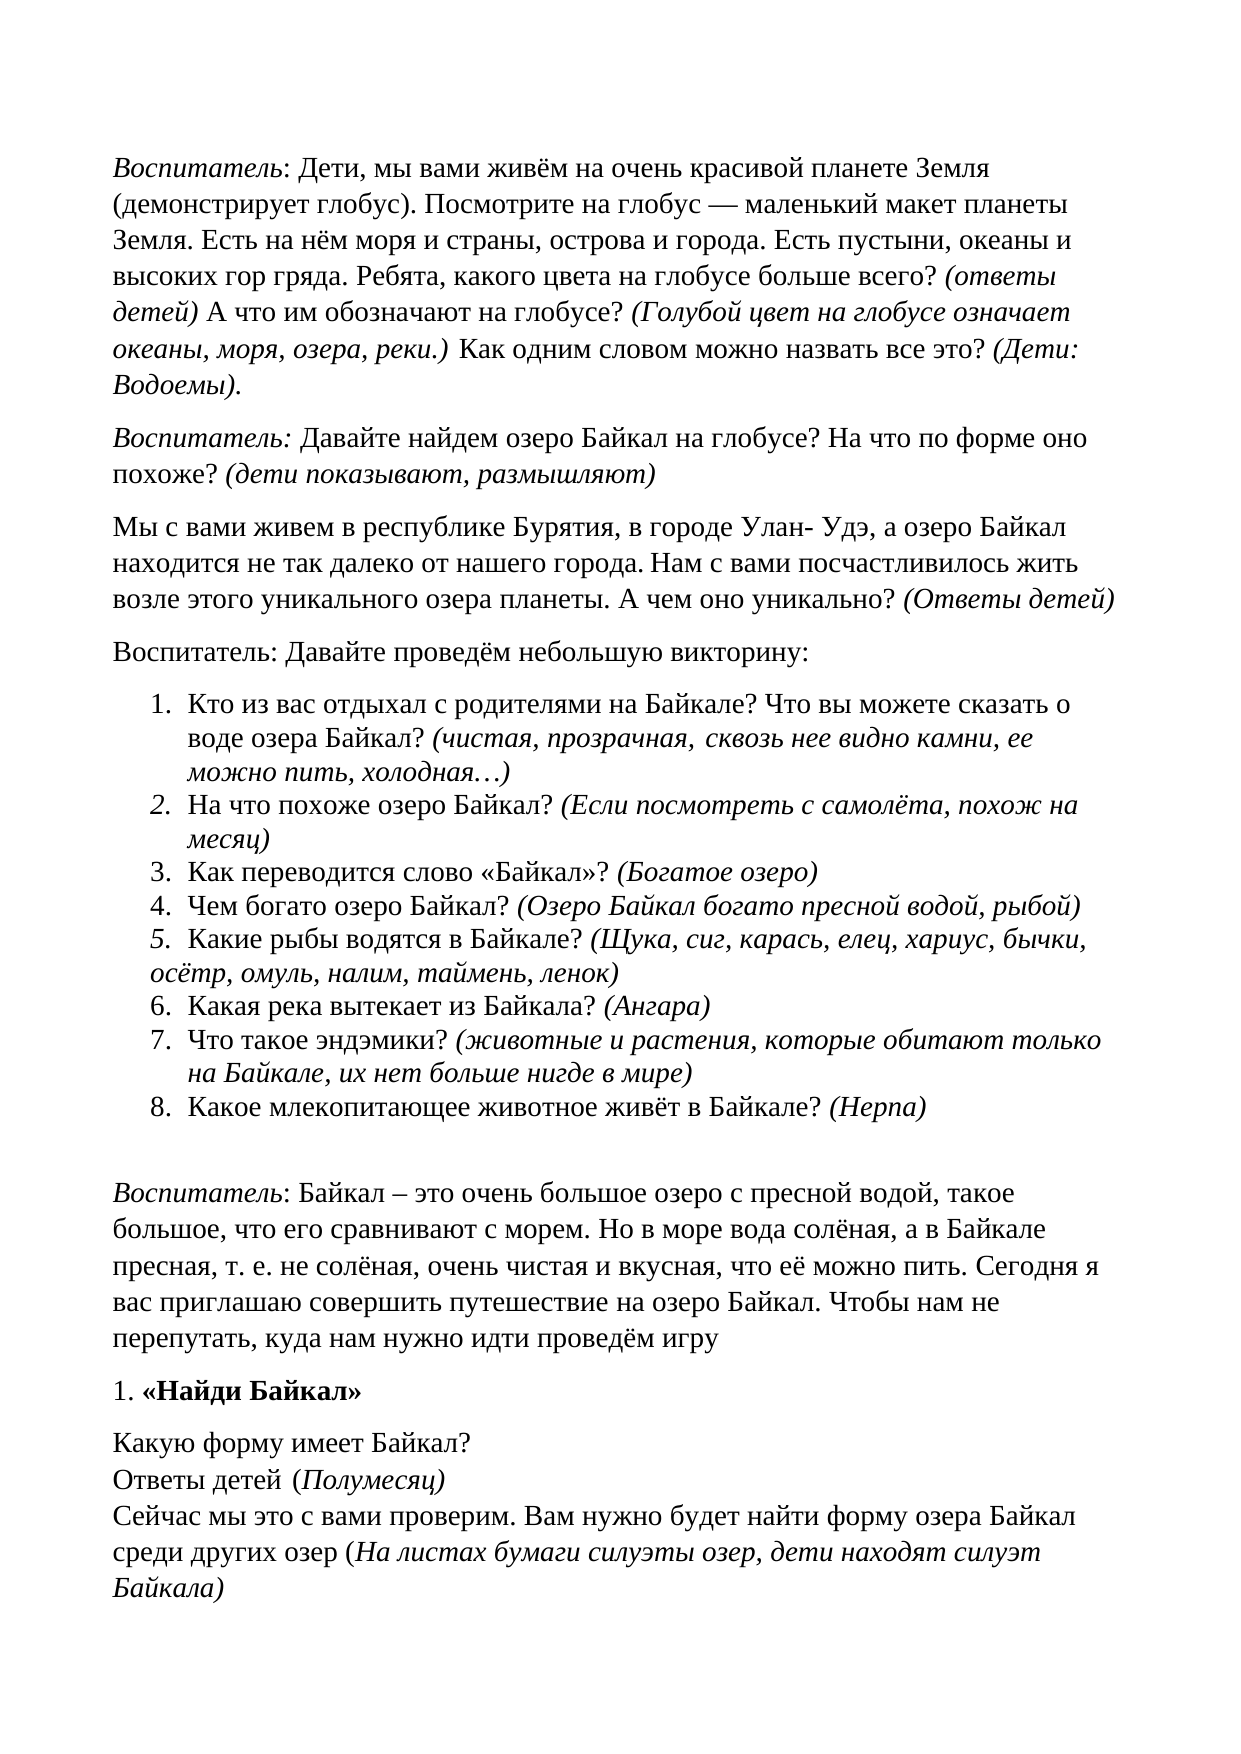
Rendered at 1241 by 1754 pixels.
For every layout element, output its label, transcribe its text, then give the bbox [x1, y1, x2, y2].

text Какую форму имеет Байкал? [112, 1426, 1128, 1459]
list Что такое эндэмики? (животные и растения, которые обитают только на Байкале, их нет больше нигде в мире) [150, 1022, 1128, 1089]
text Мы с вами живем в республике Бурятия, в городе Улан- Удэ, а озеро Байкал находится не так далеко от нашего города. Нам с вами посчастливилось жить возле этого уникального озера планеты. А чем оно уникально? (Ответы детей) [112, 509, 1128, 614]
text Ответы детей (Полумесяц) [112, 1462, 1128, 1495]
list Какая река вытекает из Байкала? (Ангара) [150, 988, 1128, 1022]
list Какое млекопитающее животное живёт в Байкале? (Нерпа) [150, 1089, 1128, 1123]
text Сейчас мы это с вами проверим. Вам нужно будет найти форму озера Байкал среди других озер (На листах бумаги силуэты озер, дети находят силуэт Байкала) [112, 1498, 1128, 1604]
text Воспитатель: Давайте найдем озеро Байкал на глобусе? На что по форме оно похоже? (дети показывают, размышляют) [112, 420, 1128, 489]
list месяц) [187, 821, 1128, 854]
list Кто из вас отдыхал с родителями на Байкале? Что вы можете сказать о воде озера Байкал? (чистая, прозрачная, сквозь нее видно камни, ее можно пить, холодная…) [150, 687, 1128, 787]
list На что похоже озеро Байкал? (Если посмотреть с самолёта, похож на [150, 787, 1128, 821]
list Как переводится слово «Байкал»? (Богатое озеро) [150, 854, 1128, 888]
text 1. «Найди Байкал» [112, 1373, 1128, 1406]
text Воспитатель: Байкал – это очень большое озеро с пресной водой, такое большое, что его сравнивают с морем. Но в море вода солёная, а в Байкале пресная, т. е. не солёная, очень чистая и вкусная, что её можно пить. Сегодня я вас приглашаю совершить путешествие на озеро Байкал. Чтобы нам не перепутать, куда нам нужно идти проведём игру [112, 1175, 1128, 1353]
text Воспитатель: Давайте проведём небольшую викторину: [112, 634, 1128, 667]
text осётр, омуль, налим, таймень, ленок) [150, 955, 1128, 988]
list Какие рыбы водятся в Байкале? (Щука, сиг, карась, елец, хариус, бычки, [150, 921, 1128, 955]
list Чем богато озеро Байкал? (Озеро Байкал богато пресной водой, рыбой) [150, 888, 1128, 921]
text Воспитатель: Дети, мы вами живём на очень красивой планете Земля (демонстрирует глобус). Посмотрите на глобус — маленький макет планеты Земля. Есть на нём моря и страны, острова и города. Есть пустыни, океаны и высоких гор гряда. Ребята, какого цвета на глобусе больше всего? (ответы детей) А что им обозначают на глобусе? (Голубой цвет на глобусе означает океаны, моря, озера, реки.) Как одним словом можно назвать все это? (Дети: Водоемы). [112, 150, 1128, 400]
